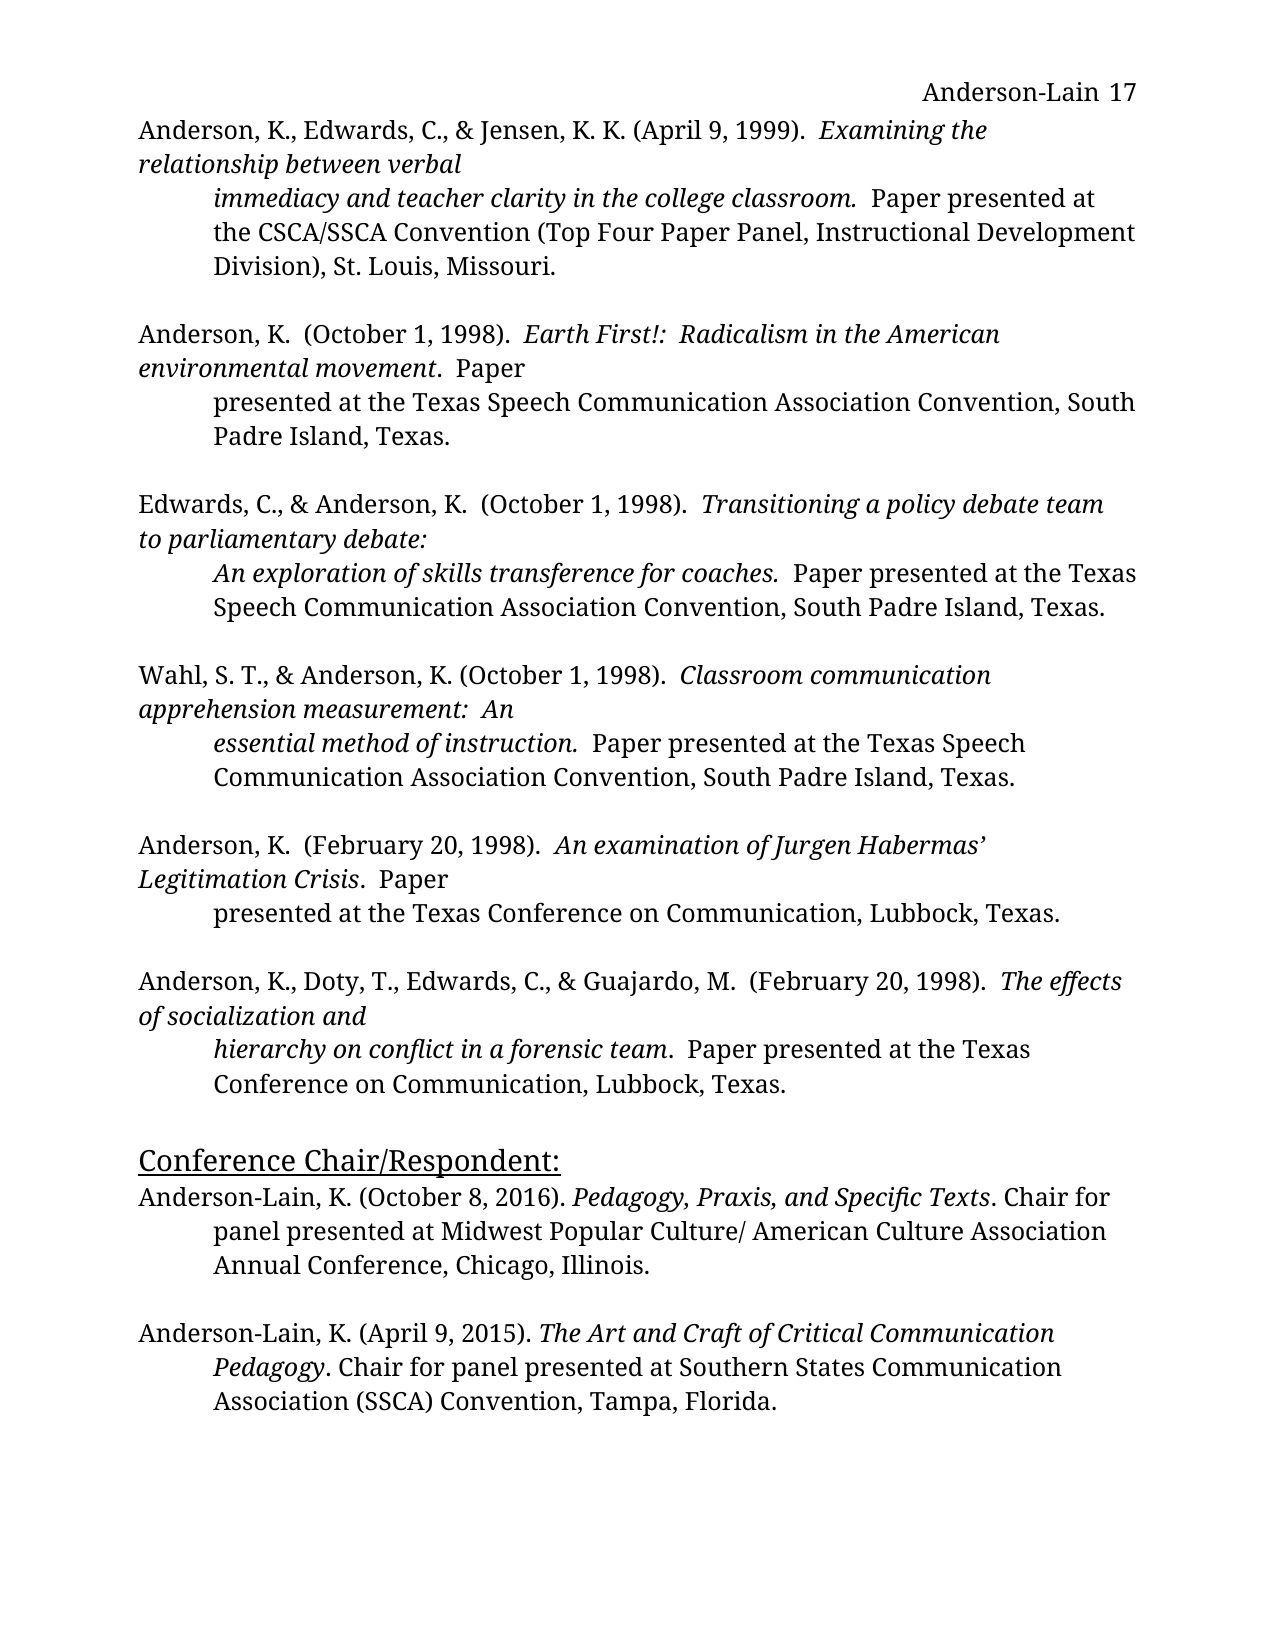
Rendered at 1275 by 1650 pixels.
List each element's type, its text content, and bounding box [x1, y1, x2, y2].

text immediacy and teacher clarity in the college classroom. Paper presented at the CSCA/SSCA Convention (Top Four Paper Panel, Instructional Development Division), St. Louis, Missouri. [213, 181, 1137, 283]
text Anderson, K. (October 1, 1998). Earth First!: Radicalism in the American environmental movement. Paper [138, 317, 1137, 385]
text essential method of instruction. Paper presented at the Texas Speech Communication Association Convention, South Padre Island, Texas. [213, 726, 1137, 794]
text presented at the Texas Speech Communication Association Convention, South Padre Island, Texas. [213, 385, 1137, 453]
text Anderson, K., Edwards, C., & Jensen, K. K. (April 9, 1999). Examining the relationship between verbal [138, 112, 1137, 181]
text Edwards, C., & Anderson, K. (October 1, 1998). Transitioning a policy debate team to parliamentary debate: [138, 487, 1137, 555]
text An exploration of skills transference for coaches. Paper presented at the Texas Speech Communication Association Convention, South Padre Island, Texas. [213, 555, 1137, 623]
text Anderson-Lain, K. (April 9, 2015). The Art and Craft of Critical Communication Pedagogy. Chair for panel presented at Southern States Communication Association (SSCA) Convention, Tampa, Florida. [138, 1316, 1137, 1418]
text Conference Chair/Respondent: [138, 1140, 1137, 1180]
text hierarchy on conflict in a forensic team. Paper presented at the Texas Conference on Communication, Lubbock, Texas. [213, 1032, 1137, 1100]
text Wahl, S. T., & Anderson, K. (October 1, 1998). Classroom communication apprehension measurement: An [138, 657, 1137, 726]
text Anderson-Lain, K. (October 8, 2016). Pedagogy, Praxis, and Specific Texts. Chair for panel presented at Midwest Popular Culture/ American Culture Association Annual Conference, Chicago, Illinois. [138, 1180, 1137, 1282]
text Anderson, K. (February 20, 1998). An examination of Jurgen Habermas’ Legitimation Crisis. Paper [138, 828, 1137, 896]
text Anderson, K., Doty, T., Edwards, C., & Guajardo, M. (February 20, 1998). The effects of socialization and [138, 964, 1137, 1032]
text presented at the Texas Conference on Communication, Lubbock, Texas. [138, 896, 1137, 930]
